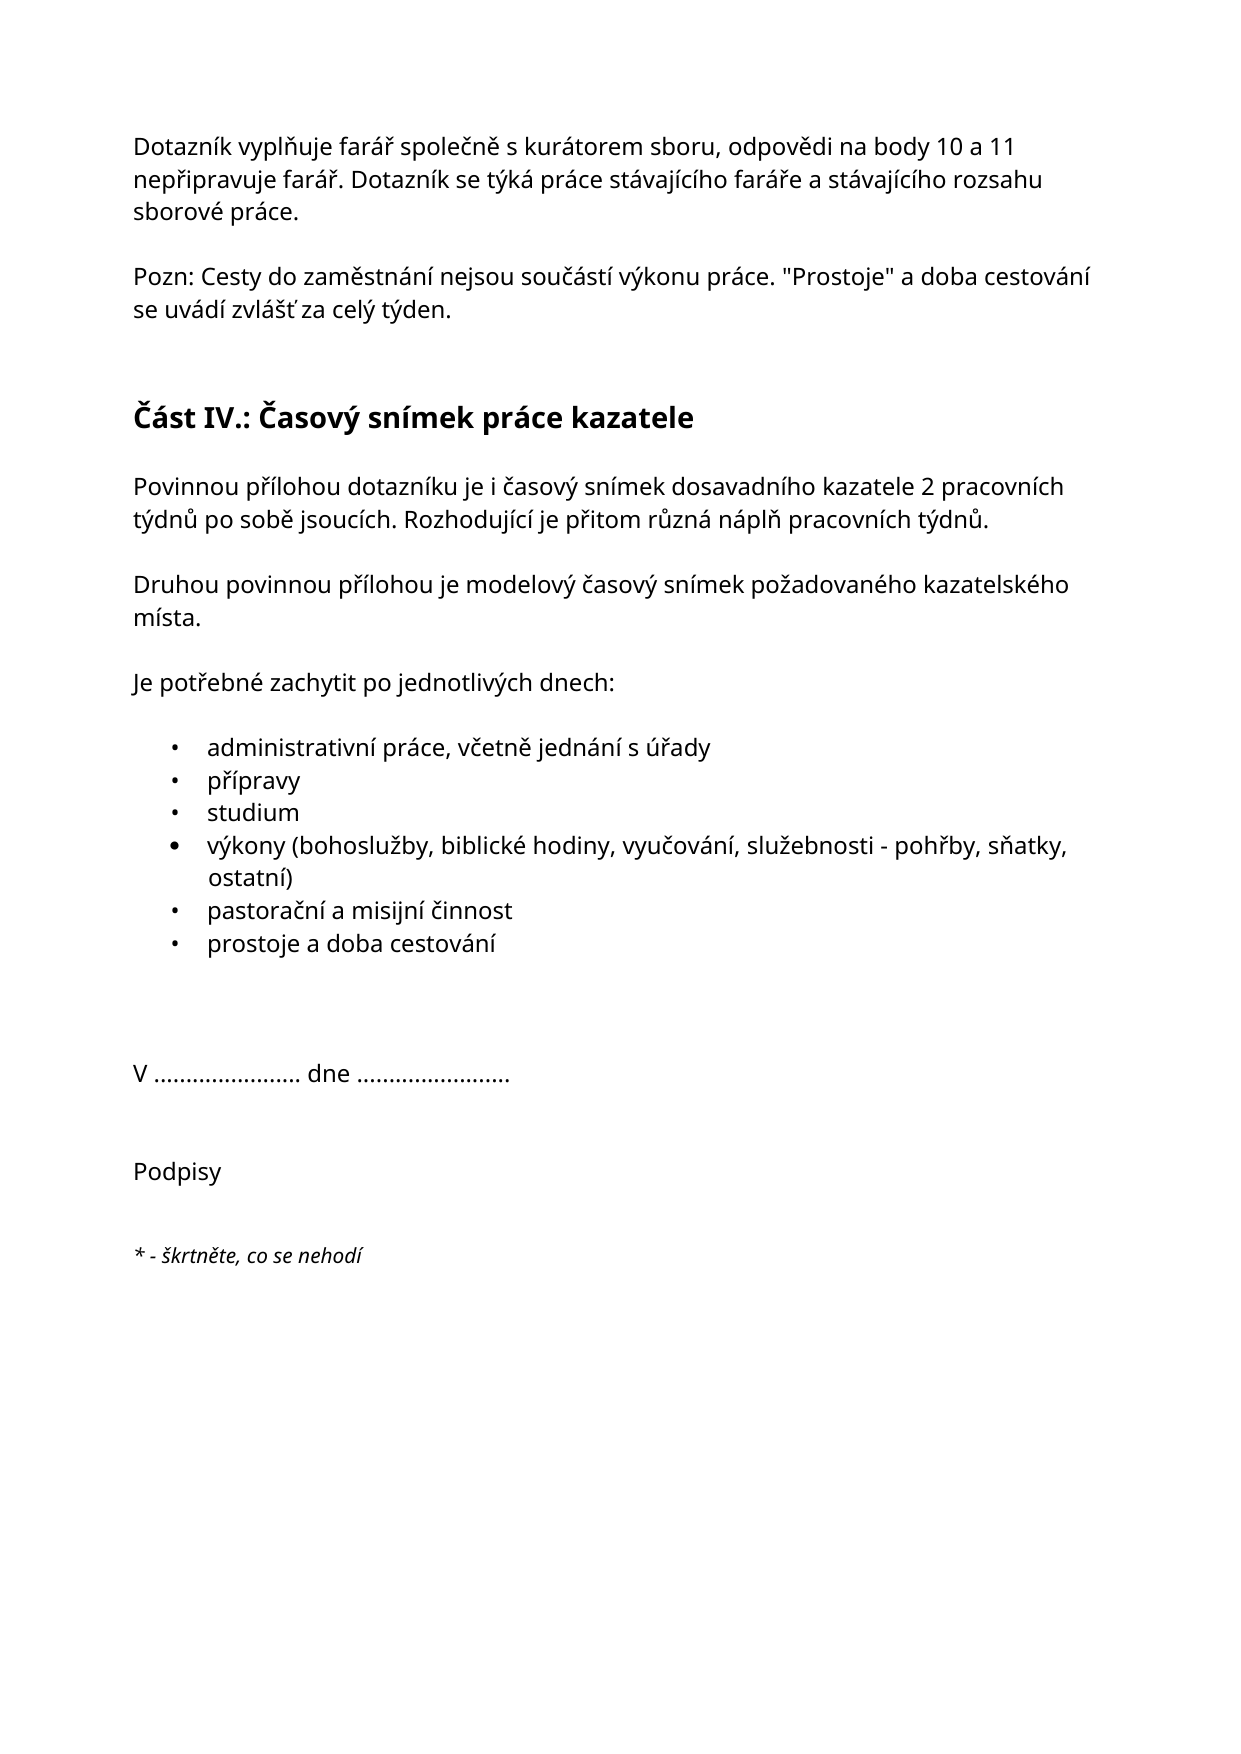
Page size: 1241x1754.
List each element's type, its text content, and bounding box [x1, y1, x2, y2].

text Dotazník vyplňuje farář společně s kurátorem sboru, odpovědi na body 10 a 11 [133, 130, 1122, 162]
list administrativní práce, včetně jednání s úřady [170, 731, 1122, 763]
text Pozn: Cesty do zaměstnání nejsou součástí výkonu práce. "Prostoje" a doba cestování se uvádí zvlášť za celý týden. [133, 260, 1122, 325]
list prostoje a doba cestování [170, 926, 1122, 959]
list studium [170, 796, 1122, 829]
text Část IV.: Časový snímek práce kazatele [133, 398, 1122, 437]
text Je potřebné zachytit po jednotlivých dnech: [133, 666, 1122, 698]
list přípravy [170, 763, 1122, 796]
text Podpisy [133, 1155, 1122, 1187]
text nepřipravuje farář. Dotazník se týká práce stávajícího faráře a stávajícího rozsahu sborové práce. [133, 162, 1122, 228]
text Druhou povinnou přílohou je modelový časový snímek požadovaného kazatelského místa. [133, 568, 1122, 633]
text V ....................... dne ........................ [133, 1057, 1122, 1089]
list výkony (bohoslužby, biblické hodiny, vyučování, služebnosti - pohřby, sňatky, ostatní) [170, 829, 1122, 894]
text Povinnou přílohou dotazníku je i časový snímek dosavadního kazatele 2 pracovních týdnů po sobě jsoucích. Rozhodující je přitom různá náplň pracovních týdnů. [133, 470, 1122, 535]
list pastorační a misijní činnost [170, 894, 1122, 926]
text * - škrtněte, co se nehodí [133, 1241, 1122, 1269]
